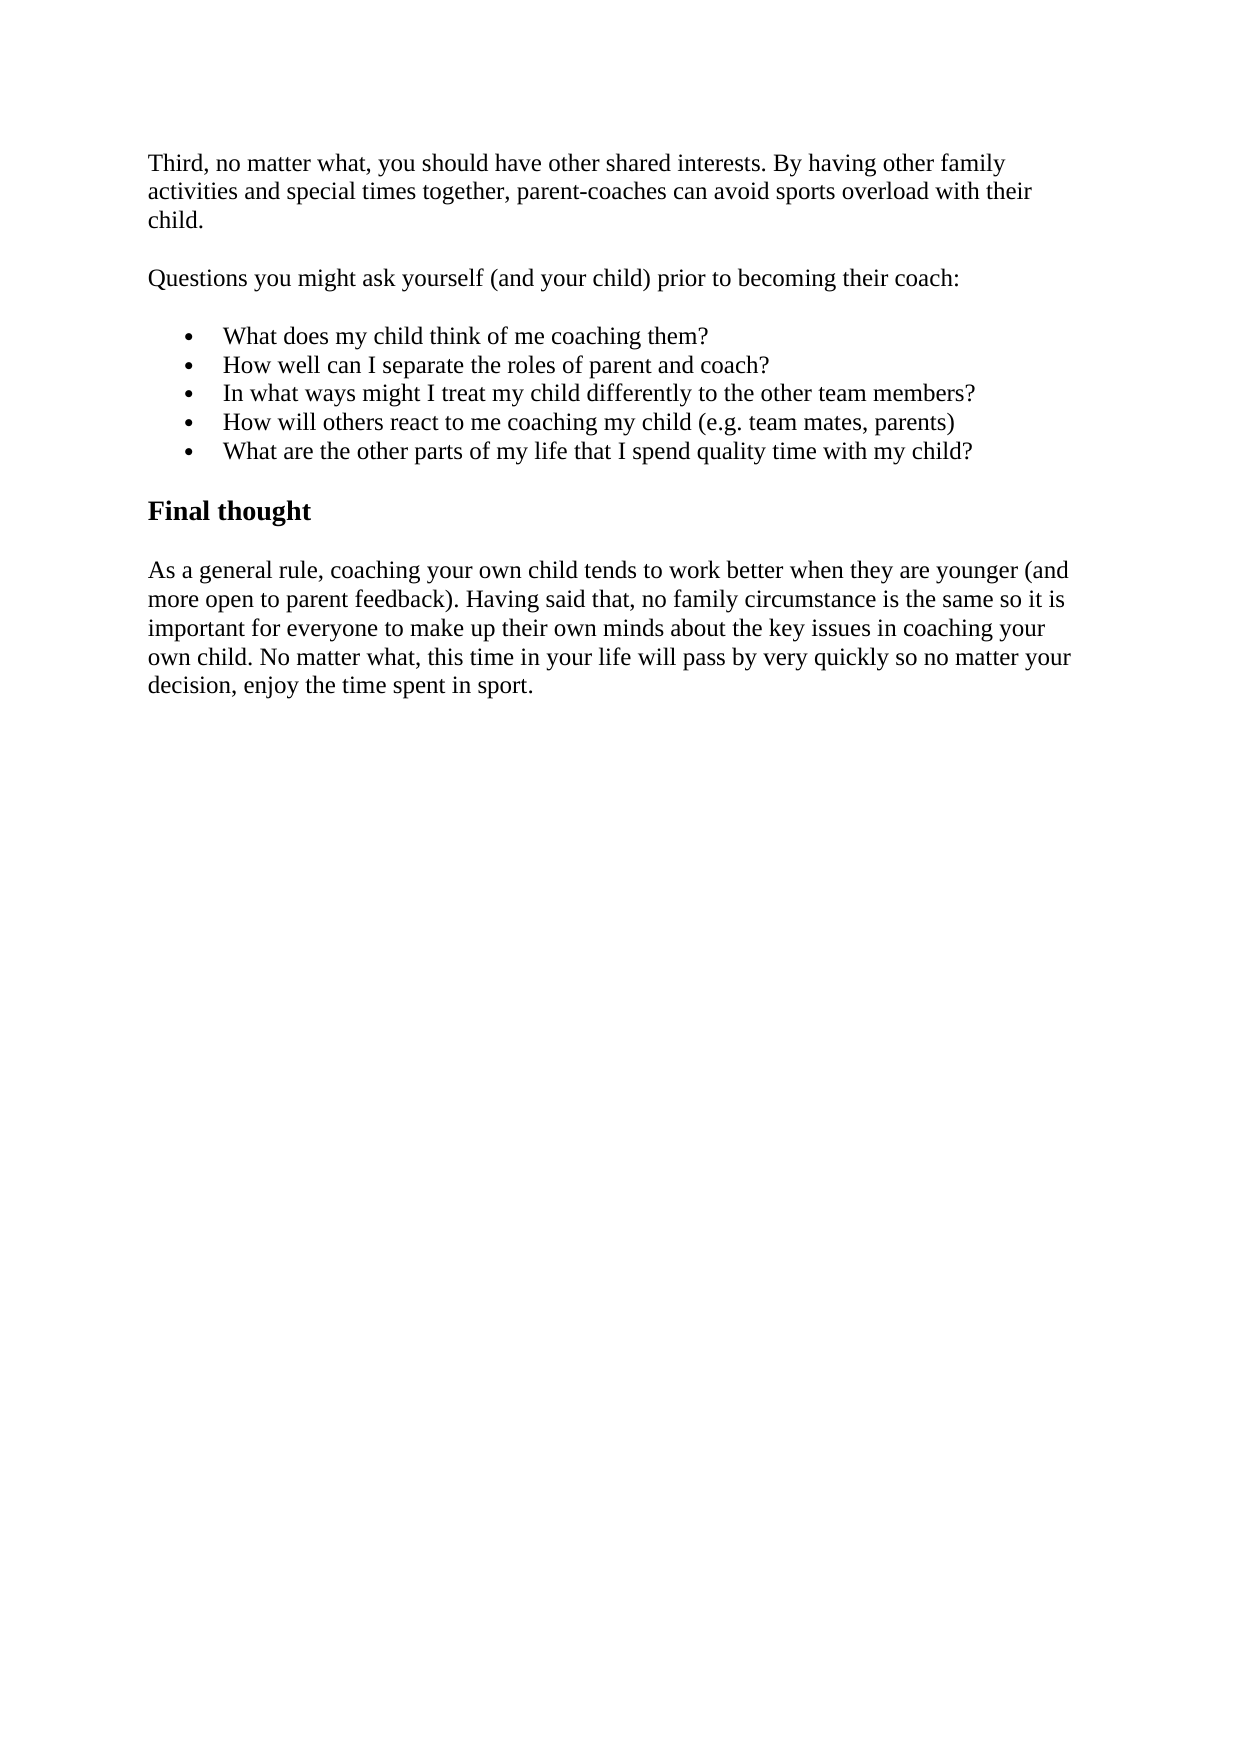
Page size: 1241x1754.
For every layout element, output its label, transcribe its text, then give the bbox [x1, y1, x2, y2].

text Questions you might ask yourself (and your child) prior to becoming their coach: [148, 263, 1093, 292]
text As a general rule, coaching your own child tends to work better when they are younger (and more open to parent feedback). Having said that, no family circumstance is the same so it is important for everyone to make up their own minds about the key issues in coaching your own child. No matter what, this time in your life will pass by very quickly so no matter your decision, enjoy the time spent in sport. [148, 555, 1093, 699]
list In what ways might I treat my child differently to the other team members? [185, 378, 1093, 407]
list How well can I separate the roles of parent and coach? [185, 350, 1093, 378]
text Final thought [148, 494, 1093, 526]
text Third, no matter what, you should have other shared interests. By having other family activities and special times together, parent-coaches can avoid sports overload with their child. [148, 148, 1093, 234]
list What are the other parts of my life that I spend quality time with my child? [185, 436, 1093, 465]
list What does my child think of me coaching them? [185, 321, 1093, 350]
list How will others react to me coaching my child (e.g. team mates, parents) [185, 407, 1093, 436]
